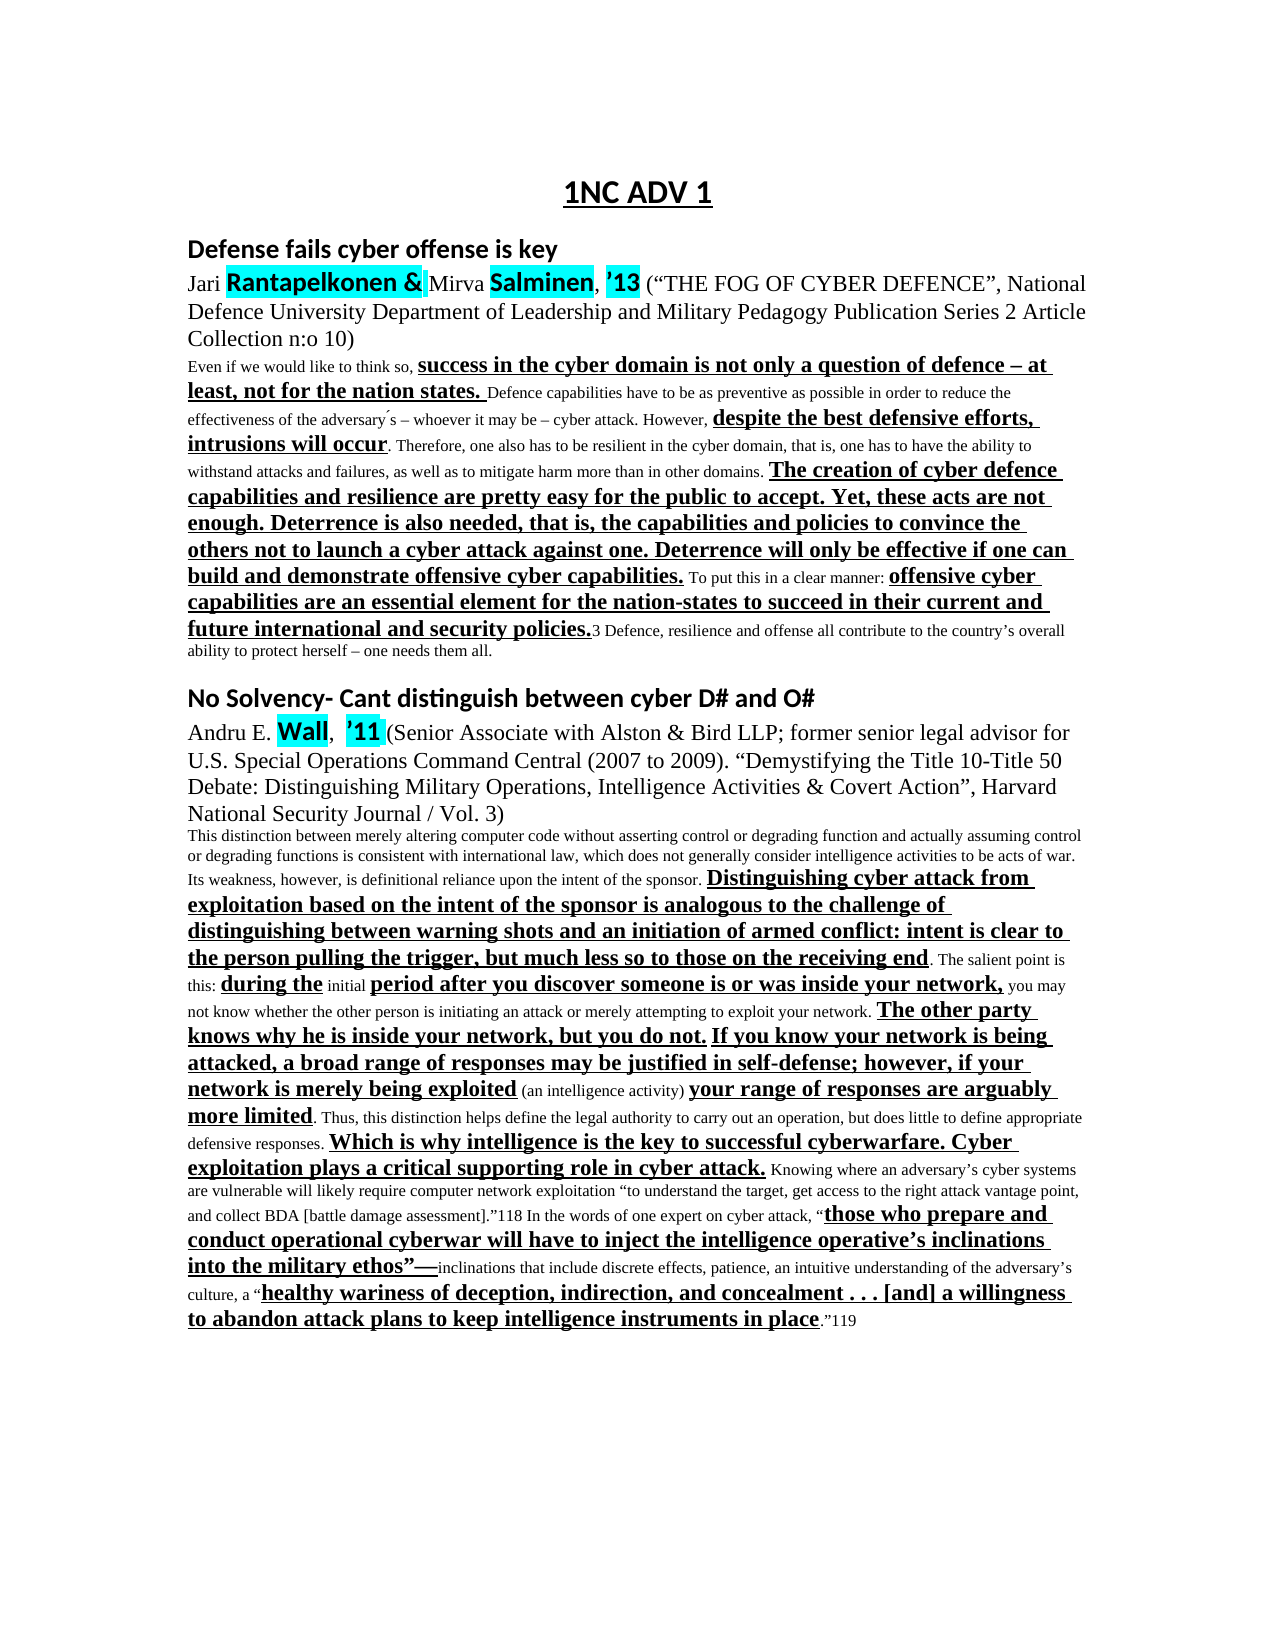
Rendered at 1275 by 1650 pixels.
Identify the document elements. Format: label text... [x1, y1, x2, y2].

text Andru E. Wall, ’11 (Senior Associate with Alston & Bird LLP; former senior legal advisor for U.S. Special Operations Command Central (2007 to 2009). “Demystifying the Title 10-Title 50 Debate: Distinguishing Military Operations, Intelligence Activities & Covert Action”, Harvard National Security Journal / Vol. 3) [187, 714, 1087, 826]
subtitle 1NC ADV 1 [187, 171, 1087, 212]
text Jari Rantapelkonen & Mirva Salminen, ’13 (“THE FOG OF CYBER DEFENCE”, National Defence University Department of Leadership and Military Pedagogy Publication Series 2 Article Collection n:o 10) [187, 265, 1087, 351]
subtitle No Solvency- Cant distinguish between cyber D# and O# [187, 681, 1087, 714]
subtitle Defense fails cyber offense is key [187, 232, 1087, 265]
text This distinction between merely altering computer code without asserting control or degrading function and actually assuming control or degrading functions is consistent with international law, which does not generally consider intelligence activities to be acts of war. Its weakness, however, is definitional reliance upon the intent of the sponsor. Distinguishing cyber attack from exploitation based on the intent of the sponsor is analogous to the challenge of distinguishing between warning shots and an initiation of armed conflict: intent is clear to the person pulling the trigger, but much less so to those on the receiving end. The salient point is this: during the initial period after you discover someone is or was inside your network, you may not know whether the other person is initiating an attack or merely attempting to exploit your network. The other party knows why he is inside your network, but you do not. If you know your network is being attacked, a broad range of responses may be justified in self-defense; however, if your network is merely being exploited (an intelligence activity) your range of responses are arguably more limited. Thus, this distinction helps define the legal authority to carry out an operation, but does little to define appropriate defensive responses. Which is why intelligence is the key to successful cyberwarfare. Cyber exploitation plays a critical supporting role in cyber attack. Knowing where an adversary’s cyber systems are vulnerable will likely require computer network exploitation “to understand the target, get access to the right attack vantage point, and collect BDA [battle damage assessment].”118 In the words of one expert on cyber attack, “those who prepare and conduct operational cyberwar will have to inject the intelligence operative’s inclinations into the military ethos”—inclinations that include discrete effects, patience, an intuitive understanding of the adversary’s culture, a “healthy wariness of deception, indirection, and concealment . . . [and] a willingness to abandon attack plans to keep intelligence instruments in place.”119 [187, 826, 1087, 1332]
text Even if we would like to think so, success in the cyber domain is not only a question of defence – at least, not for the nation states. Defence capabilities have to be as preventive as possible in order to reduce the effectiveness of the adversary ́s – whoever it may be – cyber attack. However, despite the best defensive efforts, intrusions will occur. Therefore, one also has to be resilient in the cyber domain, that is, one has to have the ability to withstand attacks and failures, as well as to mitigate harm more than in other domains. The creation of cyber defence capabilities and resilience are pretty easy for the public to accept. Yet, these acts are not enough. Deterrence is also needed, that is, the capabilities and policies to convince the others not to launch a cyber attack against one. Deterrence will only be effective if one can build and demonstrate offensive cyber capabilities. To put this in a clear manner: offensive cyber capabilities are an essential element for the nation-states to succeed in their current and future international and security policies.3 Defence, resilience and offense all contribute to the country’s overall ability to protect herself – one needs them all. [187, 351, 1087, 660]
